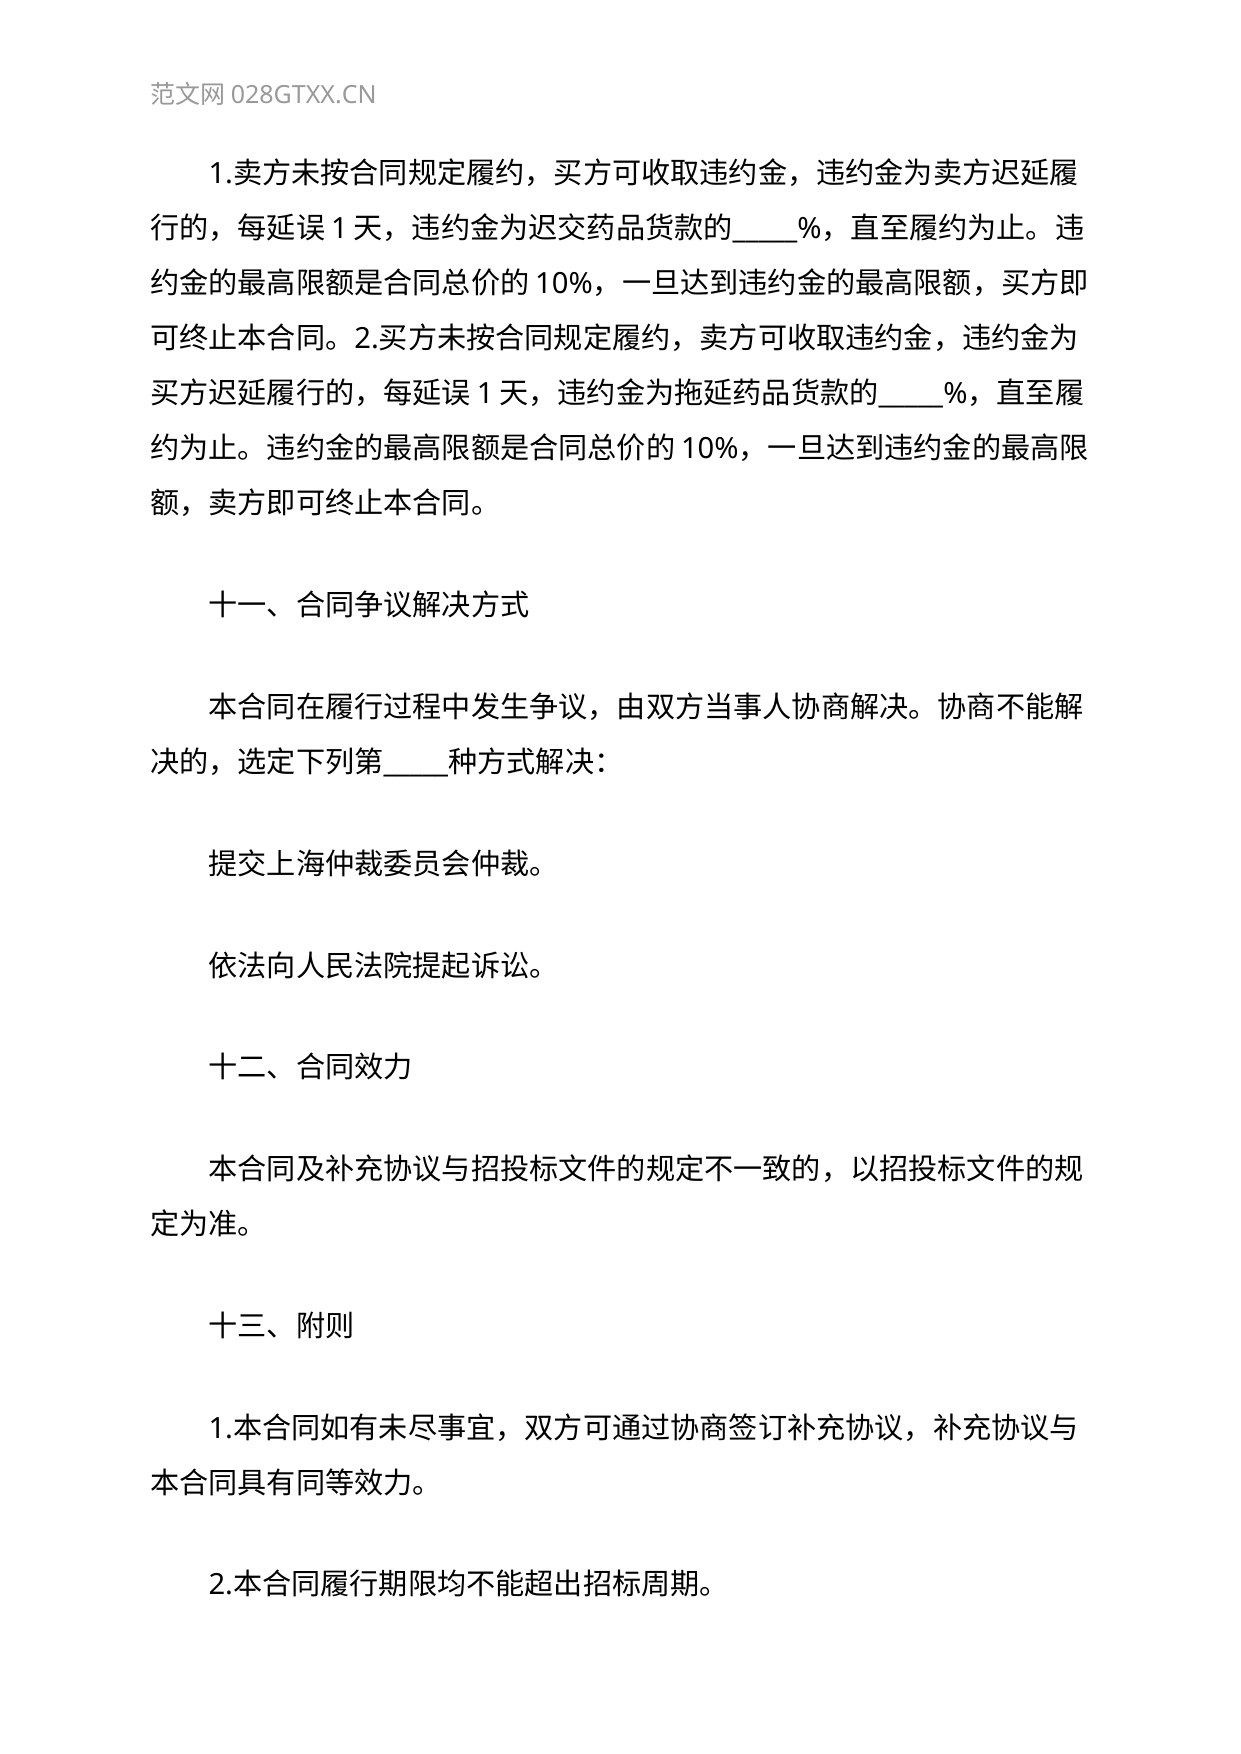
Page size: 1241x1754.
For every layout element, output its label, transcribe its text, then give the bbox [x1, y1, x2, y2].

text 本合同及补充协议与招投标文件的规定不一致的，以招投标文件的规定为准。 [150, 1146, 1090, 1243]
text 提交上海仲裁委员会仲裁。 [150, 840, 1090, 883]
text 2.本合同履行期限均不能超出招标周期。 [150, 1561, 1090, 1603]
text 十三、附则 [150, 1302, 1090, 1345]
text 1.本合同如有未尽事宜，双方可通过协商签订补充协议，补充协议与本合同具有同等效力。 [150, 1404, 1090, 1501]
text 本合同在履行过程中发生争议，由双方当事人协商解决。协商不能解决的，选定下列第_____种方式解决： [150, 683, 1090, 781]
text 十二、合同效力 [150, 1044, 1090, 1086]
text 依法向人民法院提起诉讼。 [150, 942, 1090, 984]
text 1.卖方未按合同规定履约，买方可收取违约金，违约金为卖方迟延履行的，每延误1天，违约金为迟交药品货款的_____%，直至履约为止。违约金的最高限额是合同总价的10%，一旦达到违约金的最高限额，买方即可终止本合同。2.买方未按合同规定履约，卖方可收取违约金，违约金为买方迟延履行的，每延误1天，违约金为拖延药品货款的_____%，直至履约为止。违约金的最高限额是合同总价的10%，一旦达到违约金的最高限额，卖方即可终止本合同。 [150, 150, 1090, 522]
text 十一、合同争议解决方式 [150, 582, 1090, 624]
